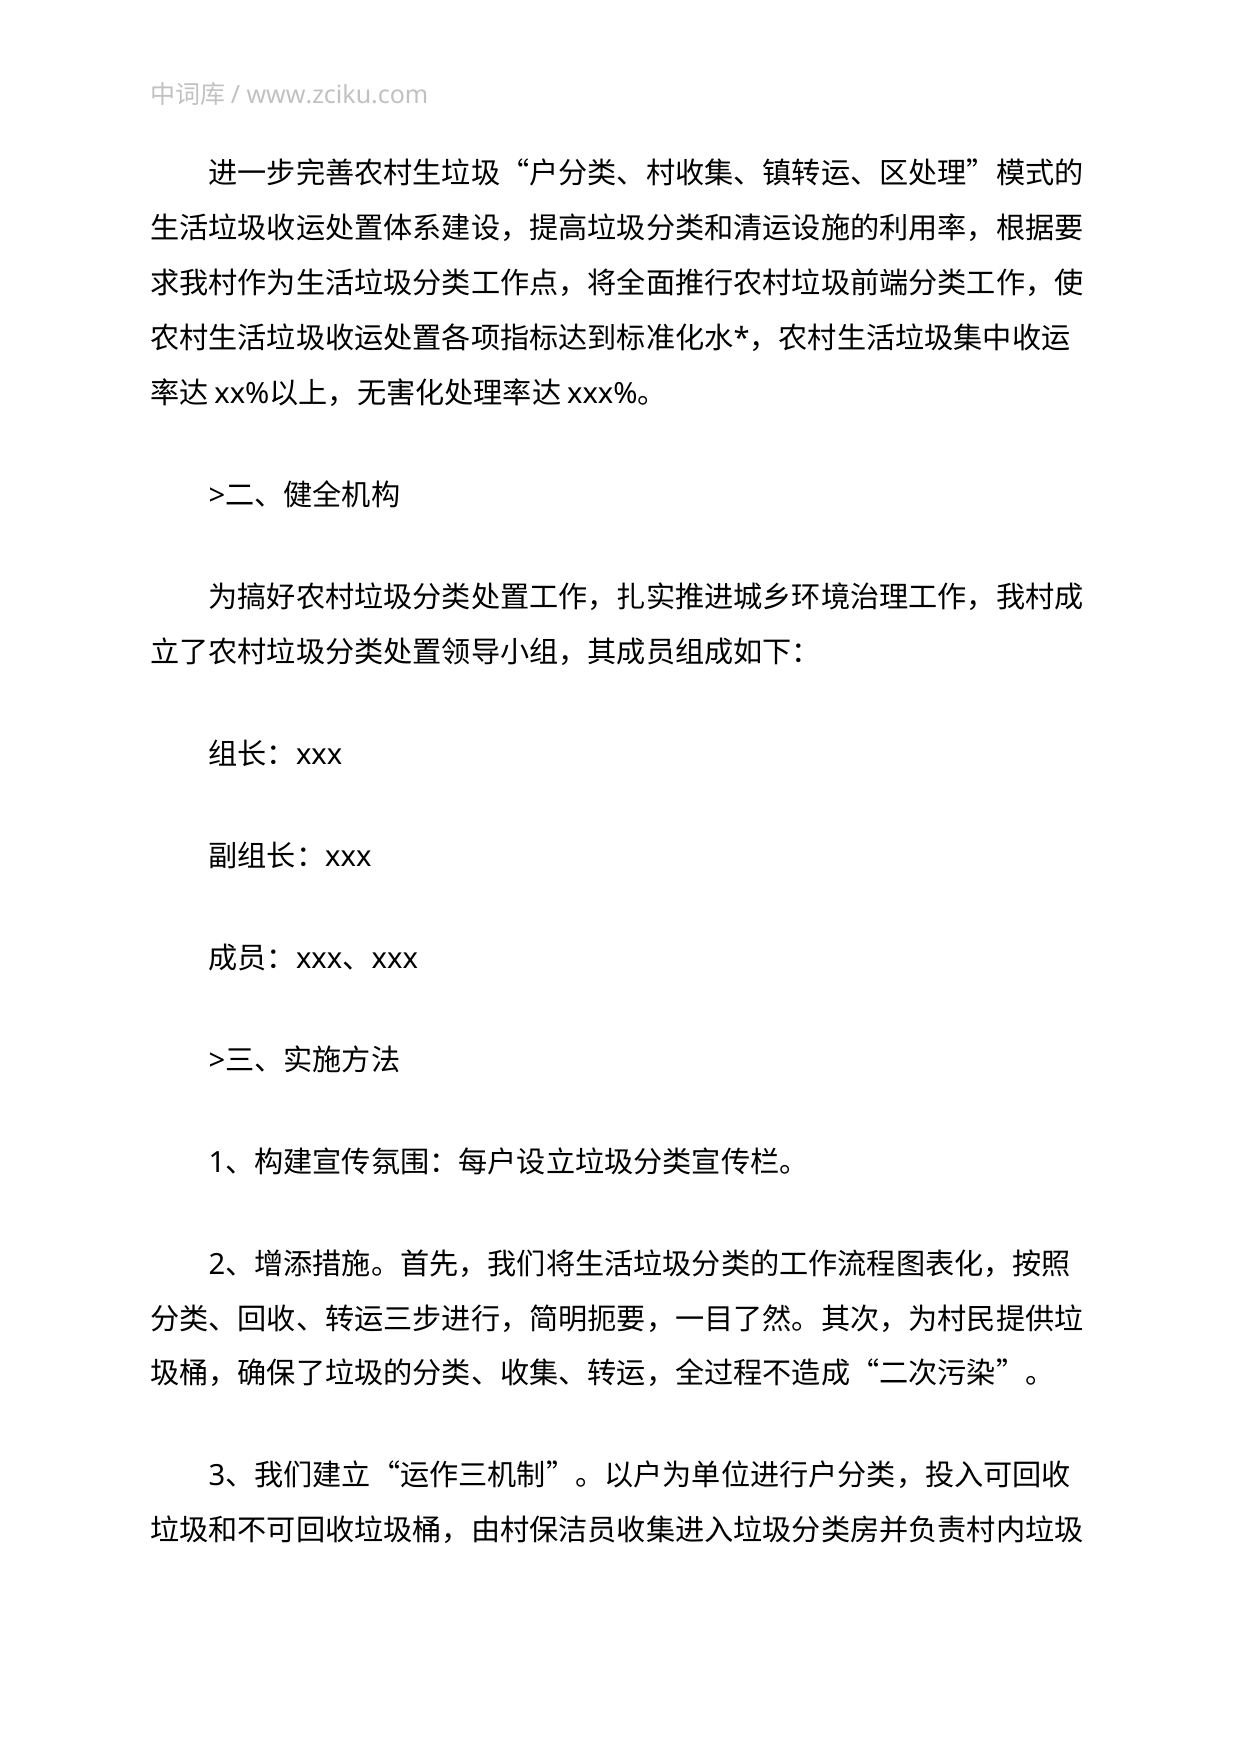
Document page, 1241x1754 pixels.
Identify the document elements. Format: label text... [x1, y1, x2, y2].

text 进一步完善农村生垃圾“户分类、村收集、镇转运、区处理”模式的生活垃圾收运处置体系建设，提高垃圾分类和清运设施的利用率，根据要求我村作为生活垃圾分类工作点，将全面推行农村垃圾前端分类工作，使农村生活垃圾收运处置各项指标达到标准化水*，农村生活垃圾集中收运率达xx%以上，无害化处理率达xxx%。 [150, 150, 1090, 412]
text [150, 1452, 1090, 1549]
text >三、实施方法 [150, 1036, 1090, 1079]
text 组长：xxx [150, 730, 1090, 773]
text 成员：xxx、xxx [150, 934, 1090, 977]
text 2、增添措施。首先，我们将生活垃圾分类的工作流程图表化，按照分类、回收、转运三步进行，简明扼要，一目了然。其次，为村民提供垃圾桶，确保了垃圾的分类、收集、转运，全过程不造成“二次污染”。 [150, 1240, 1090, 1392]
text 1、构建宣传氛围：每户设立垃圾分类宣传栏。 [150, 1138, 1090, 1181]
text 为搞好农村垃圾分类处置工作，扎实推进城乡环境治理工作，我村成立了农村垃圾分类处置领导小组，其成员组成如下： [150, 574, 1090, 671]
text >二、健全机构 [150, 472, 1090, 514]
text 副组长：xxx [150, 832, 1090, 875]
